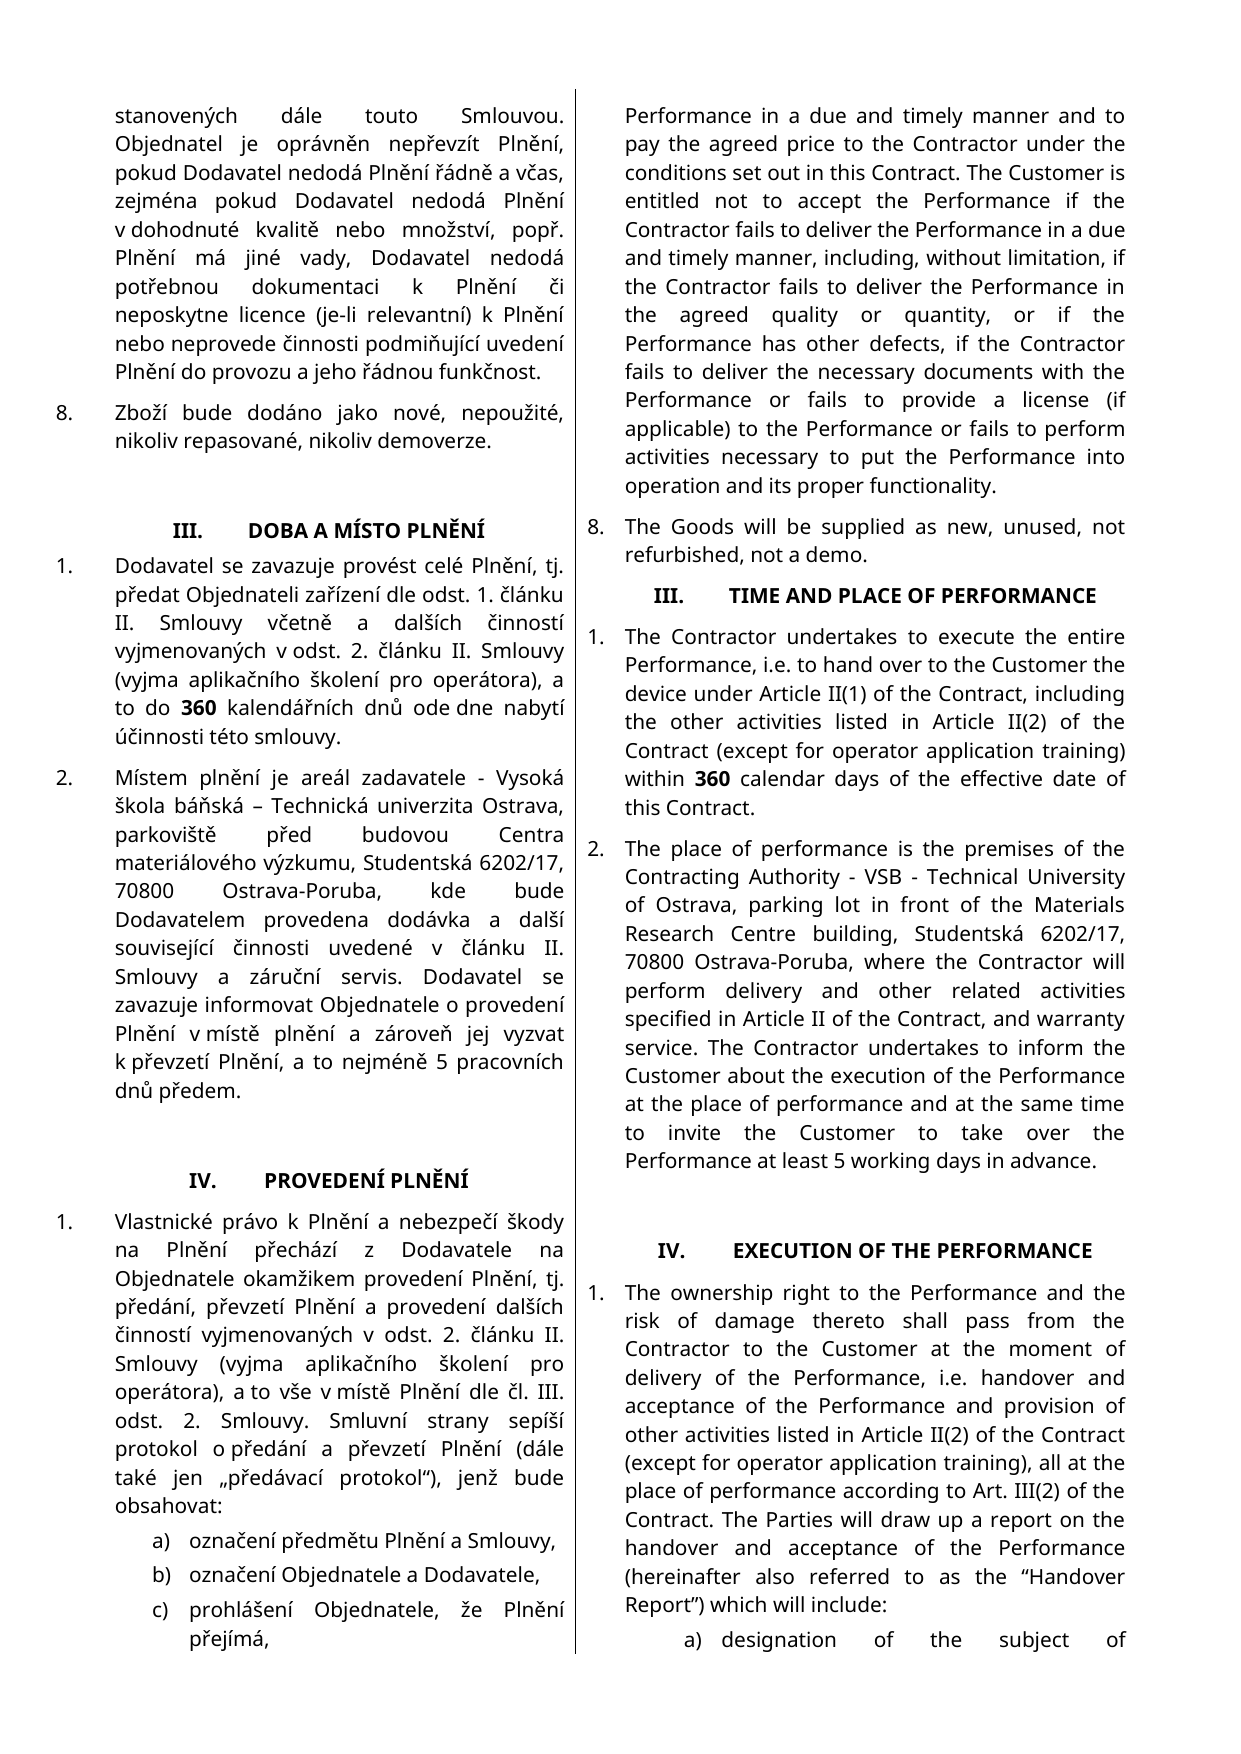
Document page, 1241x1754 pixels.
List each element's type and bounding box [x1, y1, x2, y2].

table_header [576, 89, 1137, 1653]
table_header [44, 89, 575, 1653]
